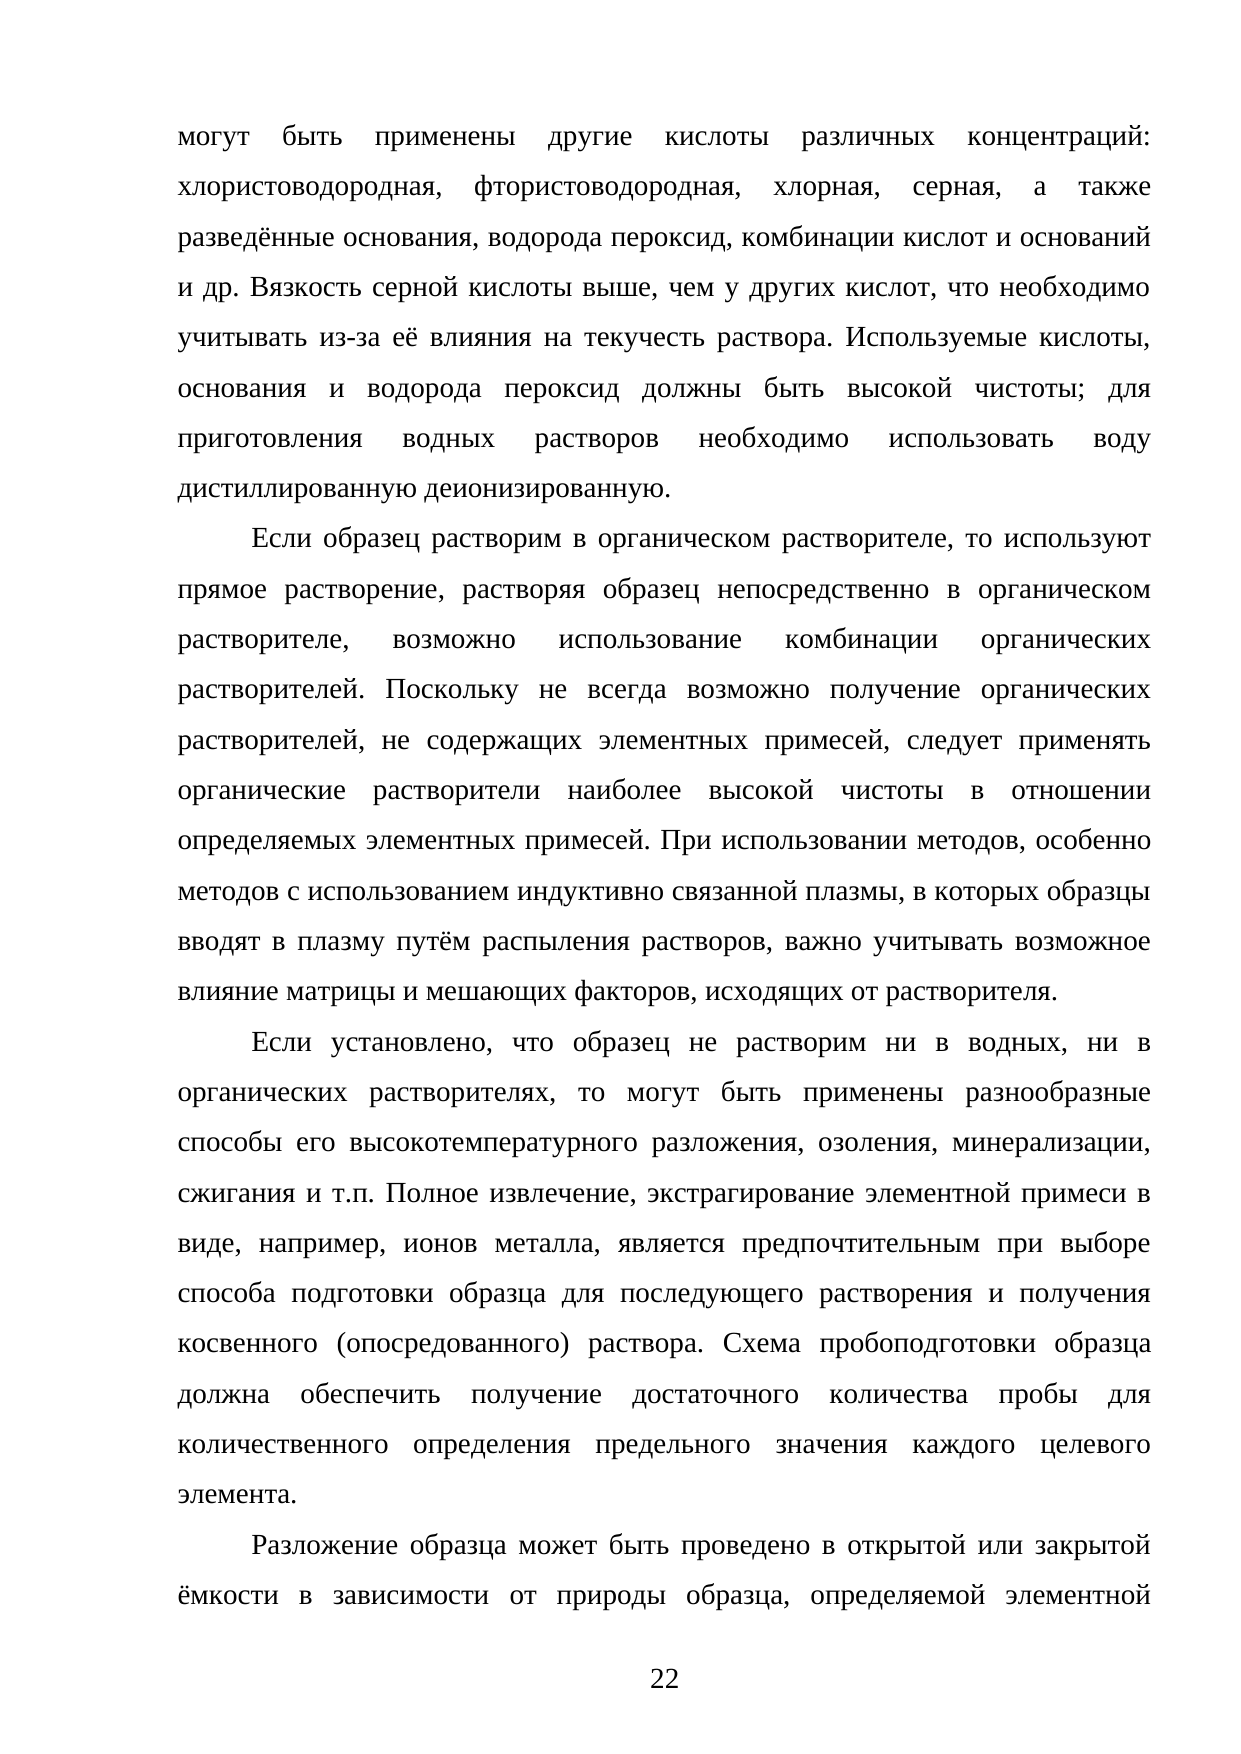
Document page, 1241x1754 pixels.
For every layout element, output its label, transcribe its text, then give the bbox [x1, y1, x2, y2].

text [177, 1527, 1152, 1611]
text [177, 118, 1152, 504]
text Если образец растворим в органическом растворителе, то используют прямое растворение, растворяя образец непосредственно в органическом растворителе, возможно использование комбинации органических растворителей. Поскольку не всегда возможно получение органических растворителей, не содержащих элементных примесей, следует применять органические растворители наиболее высокой чистоты в отношении определяемых элементных примесей. При использовании методов, особенно методов с использованием индуктивно связанной плазмы, в которых образцы вводят в плазму путём распыления растворов, важно учитывать возможное влияние матрицы и мешающих факторов, исходящих от растворителя. [177, 521, 1152, 1007]
text Если установлено, что образец не растворим ни в водных, ни в органических растворителях, то могут быть применены разнообразные способы его высокотемпературного разложения, озоления, минерализации, сжигания и т.п. Полное извлечение, экстрагирование элементной примеси в виде, например, ионов металла, является предпочтительным при выборе способа подготовки образца для последующего растворения и получения косвенного (опосредованного) раствора. Схема пробоподготовки образца должна обеспечить получение достаточного количества пробы для количественного определения предельного значения каждого целевого элемента. [177, 1024, 1152, 1510]
